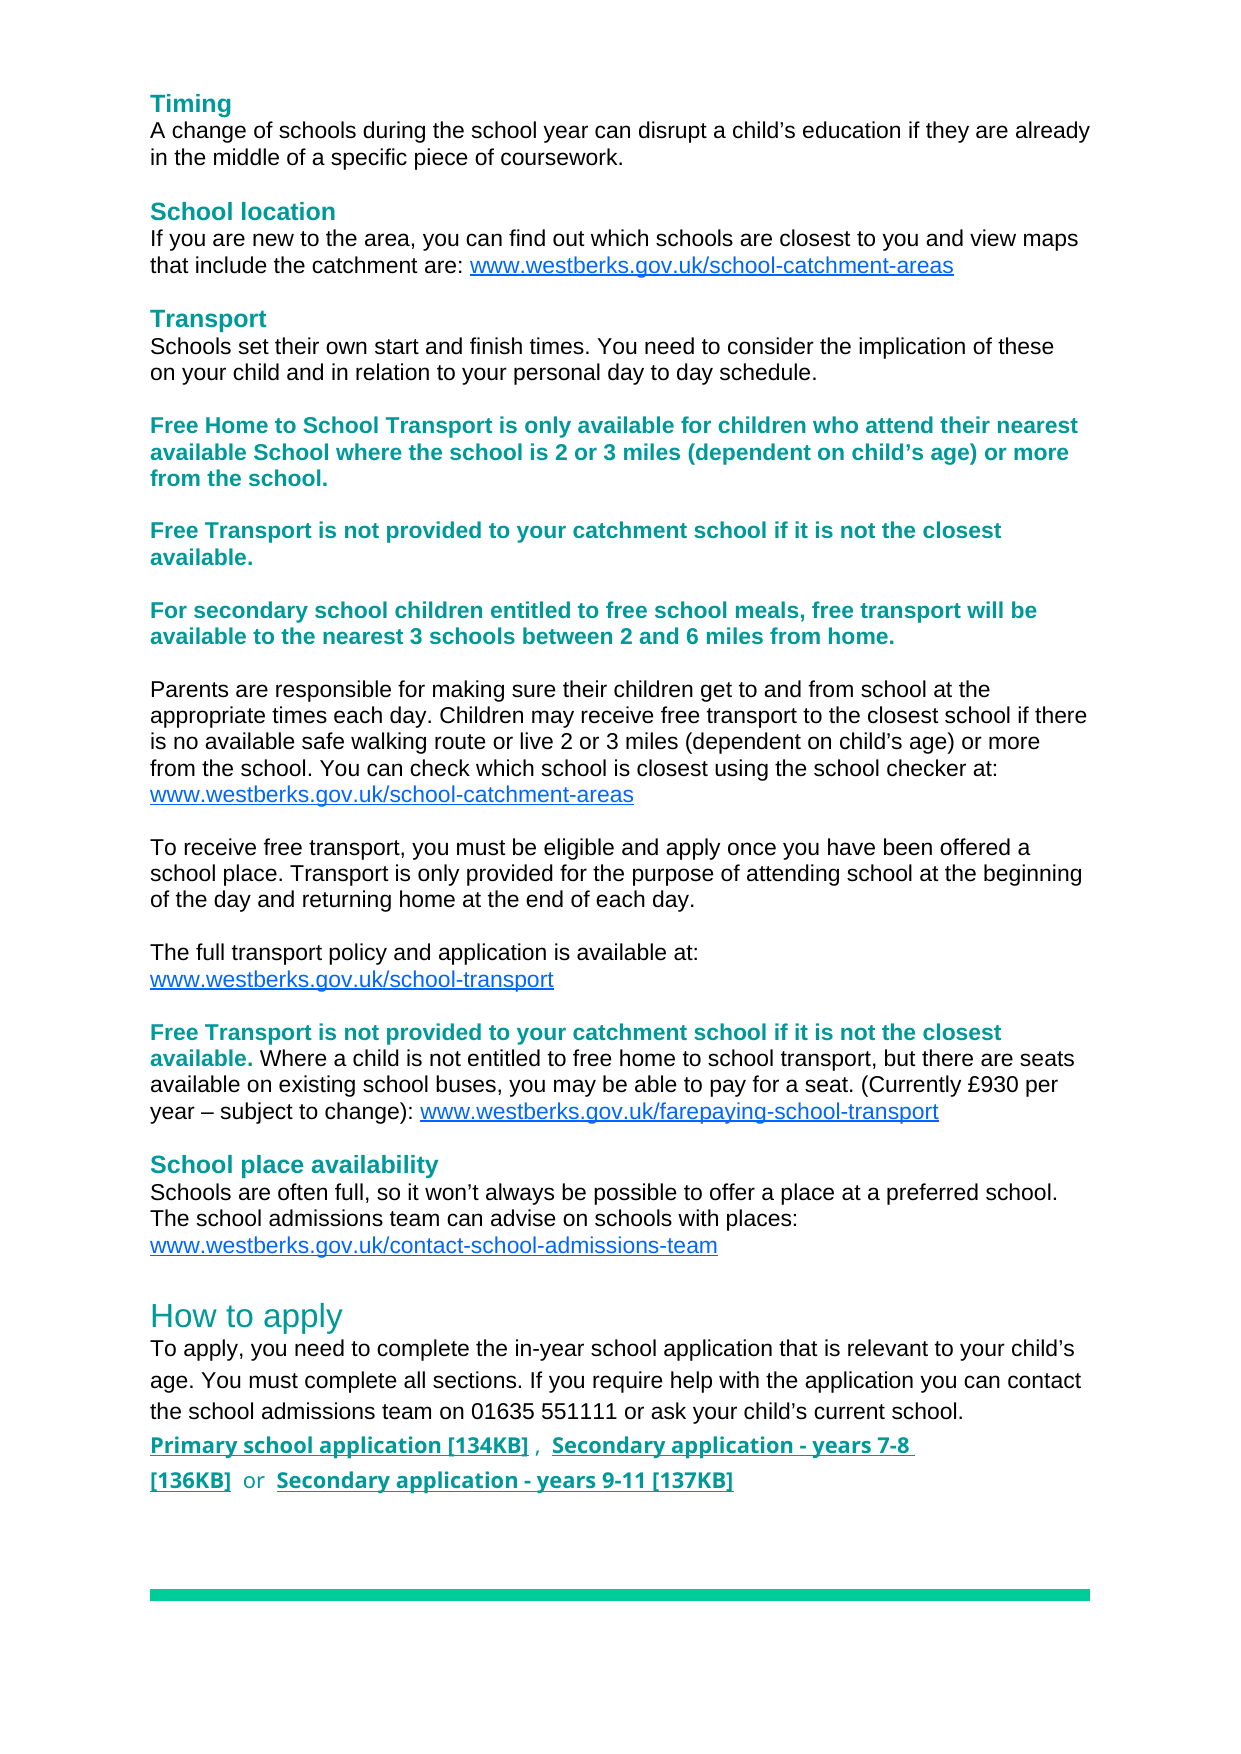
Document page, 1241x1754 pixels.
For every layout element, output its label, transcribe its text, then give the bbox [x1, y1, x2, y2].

text For secondary school children entitled to free school meals, free transport will be available to the nearest 3 schools between 2 and 6 miles from home. [150, 597, 1090, 649]
text How to apply [150, 1297, 1090, 1335]
text Schools are often full, so it won’t always be possible to offer a place at a preferred school. The school admissions team can advise on schools with places: www.westberks.gov.uk/contact-school-admissions-team [150, 1179, 1090, 1258]
text Primary school application [134KB] , Secondary application - years 7-8 [136KB] or Secondary application - years 9-11 [137KB] [150, 1430, 1090, 1495]
text Free Transport is not provided to your catchment school if it is not the closest available. [150, 517, 1090, 570]
text Free Transport is not provided to your catchment school if it is not the closest available. Where a child is not entitled to free home to school transport, but there are seats available on existing school buses, you may be able to pay for a seat. (Currently £930 per year – subject to change): www.westberks.gov.uk/farepaying-school-transport [150, 1018, 1090, 1124]
text The full transport policy and application is available at: [150, 939, 1090, 966]
text Schools set their own start and finish times. You need to consider the implication of these on your child and in relation to your personal day to day schedule. [150, 333, 1090, 386]
text To receive free transport, you must be eligible and apply once you have been offered a school place. Transport is only provided for the purpose of attending school at the beginning of the day and returning home at the end of each day. [150, 834, 1090, 913]
text School location [150, 196, 1090, 225]
text School place availability [150, 1150, 1090, 1179]
text Timing [150, 89, 1090, 117]
text If you are new to the area, you can find out which schools are closest to you and view maps that include the catchment are: www.westberks.gov.uk/school-catchment-areas [150, 225, 1090, 278]
text A change of schools during the school year can disrupt a child’s education if they are already in the middle of a specific piece of coursework. [150, 117, 1090, 170]
text Free Home to School Transport is only available for children who attend their nearest available School where the school is 2 or 3 miles (dependent on child’s age) or more from the school. [150, 412, 1090, 491]
text www.westberks.gov.uk/school-transport [150, 966, 1090, 992]
text Parents are responsible for making sure their children get to and from school at the appropriate times each day. Children may receive free transport to the closest school if there is no available safe walking route or live 2 or 3 miles (dependent on child’s age) or more from the school. You can check which school is closest using the school checker at: www.westberks.gov.uk/school-catchment-areas [150, 676, 1090, 807]
text To apply, you need to complete the in-year school application that is relevant to your child’s age. You must complete all sections. If you require help with the application you can contact the school admissions team on 01635 551111 or ask your child’s current school. [150, 1335, 1090, 1424]
text Transport [150, 304, 1090, 333]
